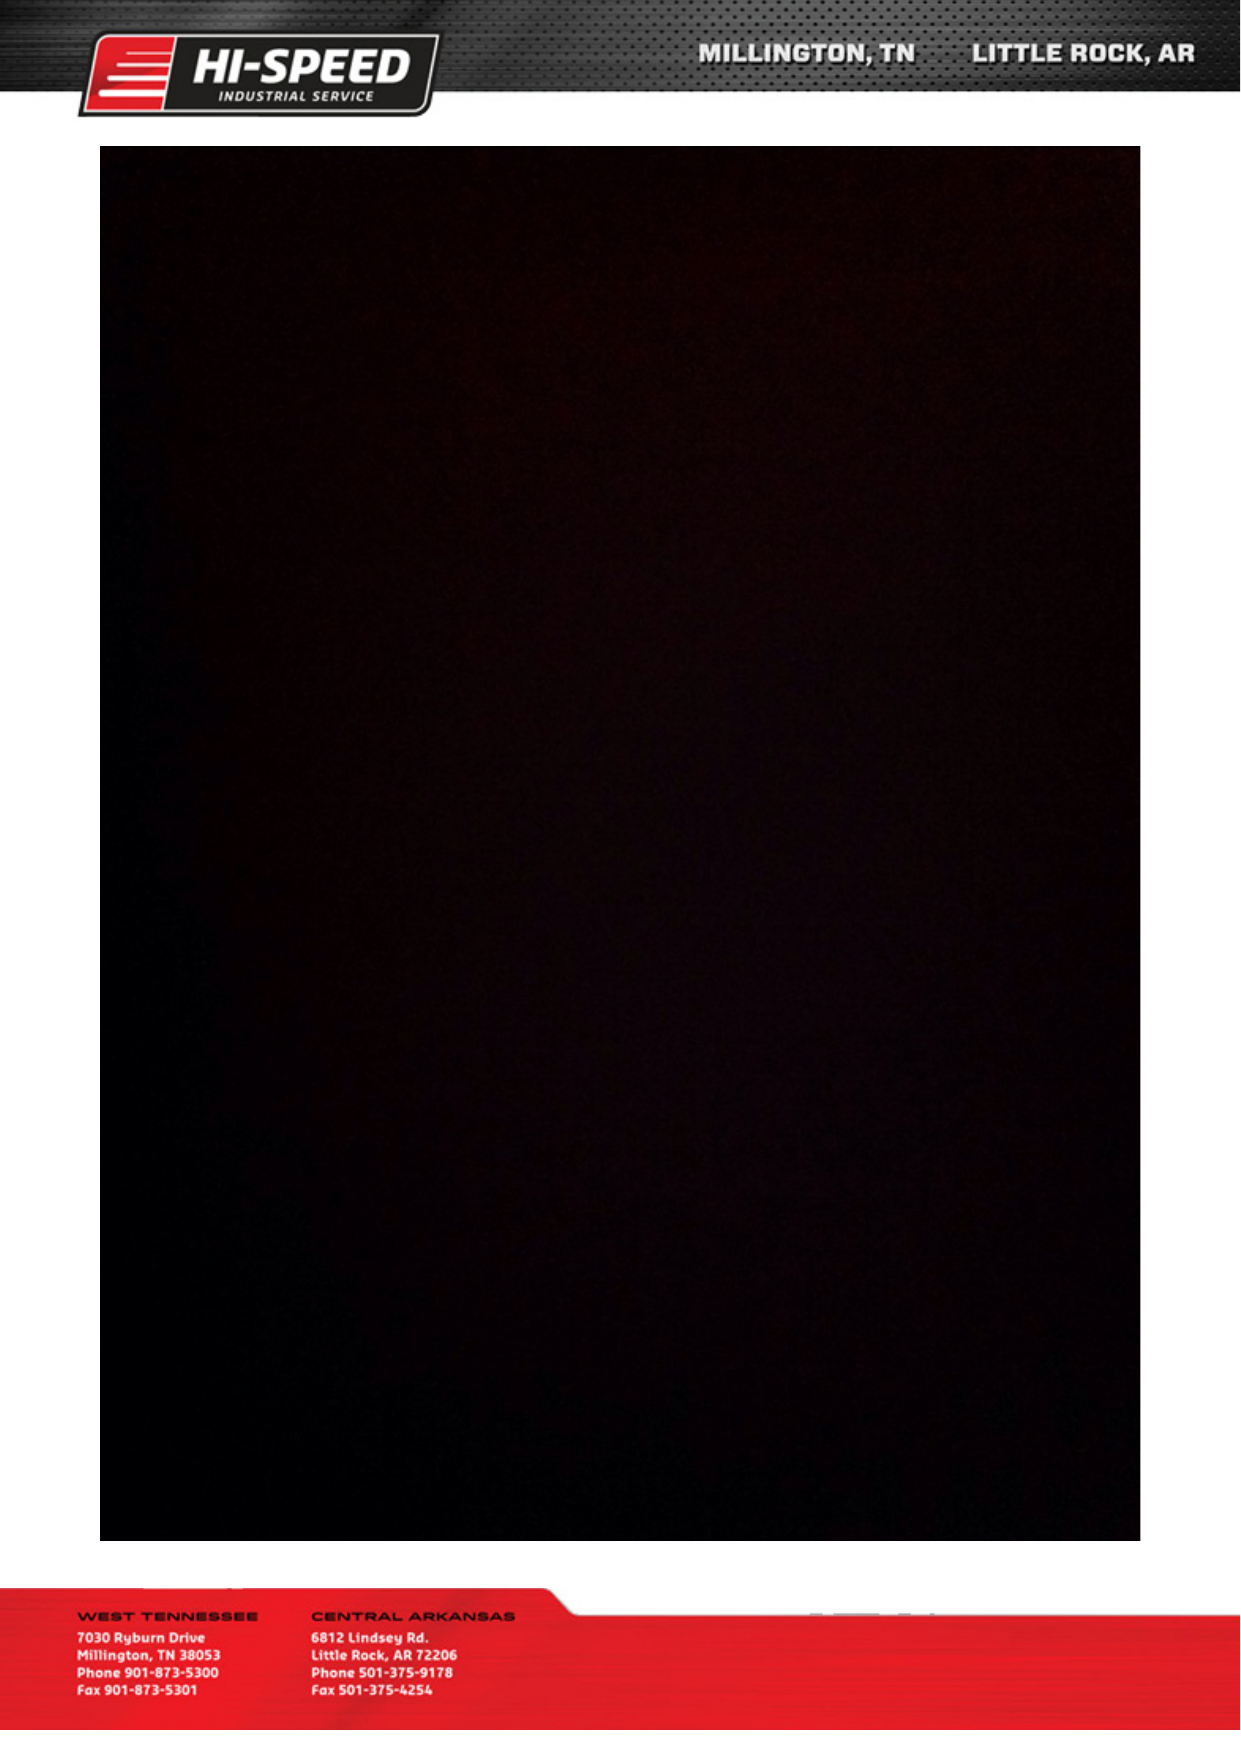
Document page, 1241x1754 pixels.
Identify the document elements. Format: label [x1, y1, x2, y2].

picture [100, 146, 1141, 1541]
picture [0, 0, 1241, 122]
picture [0, 1588, 1241, 1730]
